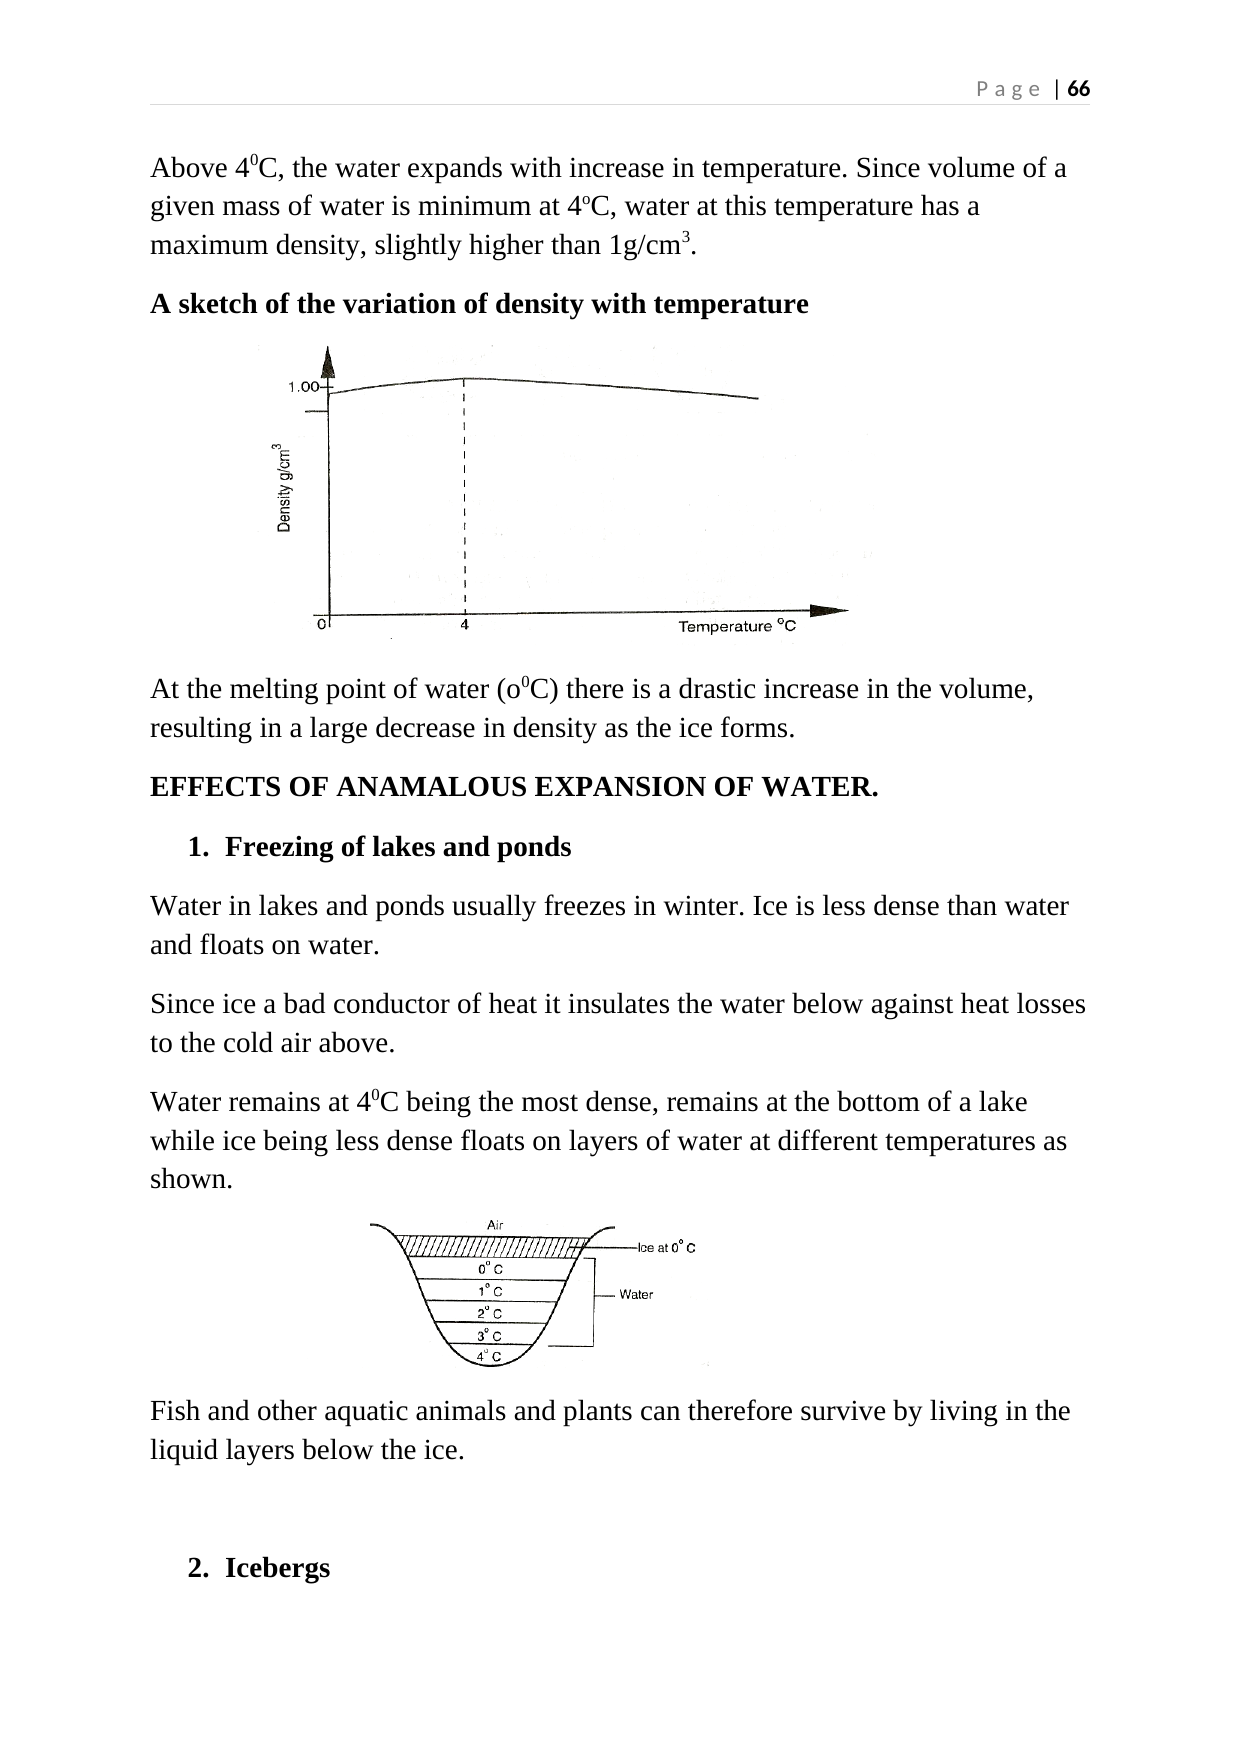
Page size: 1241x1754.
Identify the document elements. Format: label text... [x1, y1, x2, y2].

text Water in lakes and ponds usually freezes in winter. Ice is less dense than water and floats on water. [150, 888, 1090, 960]
text At the melting point of water (o0C) there is a drastic increase in the volume, resulting in a large decrease in density as the ice forms. [150, 672, 1090, 744]
text A sketch of the variation of density with temperature [150, 286, 1090, 320]
text EFFECTS OF ANAMALOUS EXPANSION OF WATER. [150, 769, 1090, 803]
picture [256, 1220, 729, 1368]
picture [256, 345, 876, 646]
list Freezing of lakes and ponds [187, 829, 1090, 862]
list Icebergs [187, 1551, 1090, 1584]
text Water remains at 40C being the most dense, remains at the bottom of a lake while ice being less dense floats on layers of water at different temperatures as shown. [150, 1084, 1090, 1195]
text Above 40C, the water expands with increase in temperature. Since volume of a given mass of water is minimum at 4oC, water at this temperature has a maximum density, slightly higher than 1g/cm3. [150, 150, 1090, 261]
text Since ice a bad conductor of heat it insulates the water below against heat losses to the cold air above. [150, 986, 1090, 1058]
text Fish and other aquatic animals and plants can therefore survive by living in the liquid layers below the ice. [150, 1393, 1090, 1465]
